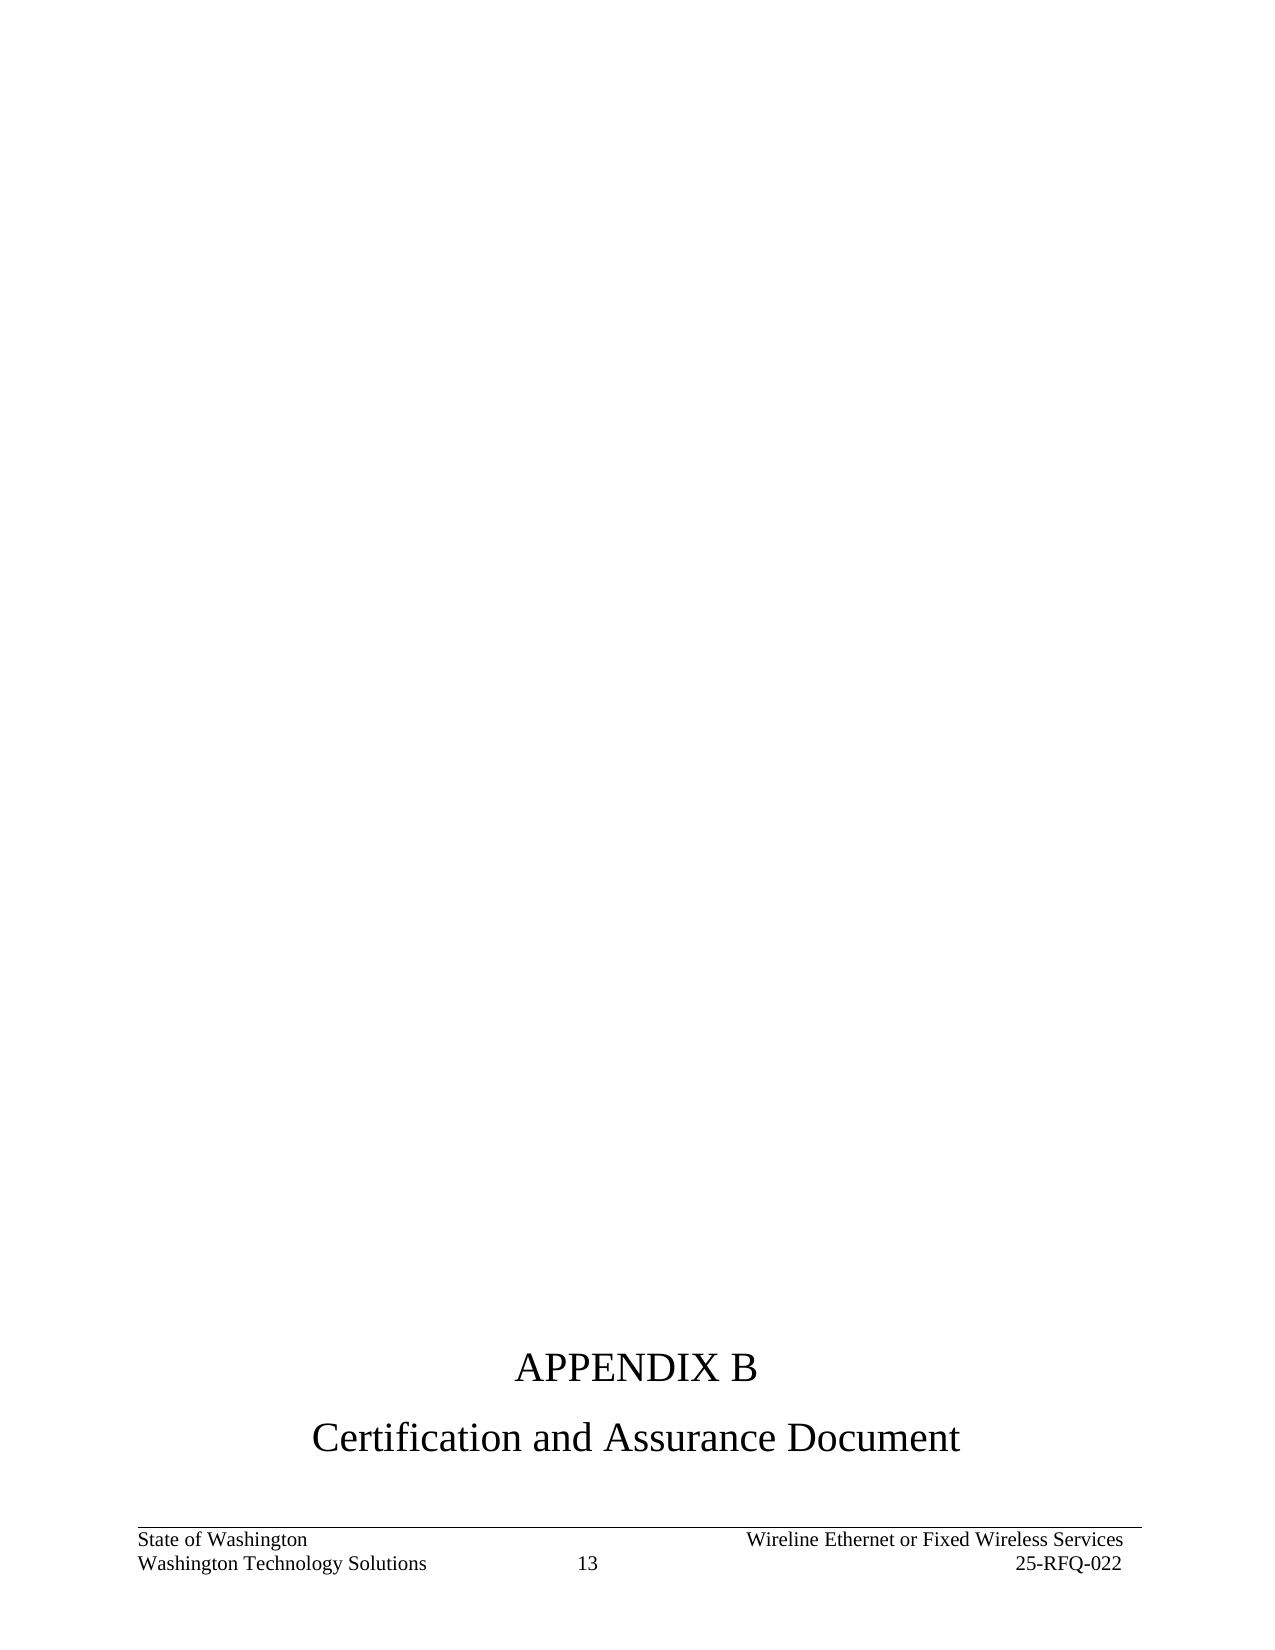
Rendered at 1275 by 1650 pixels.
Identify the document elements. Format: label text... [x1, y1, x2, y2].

text APPENDIX B [137, 1342, 1135, 1390]
text Certification and Assurance Document [137, 1413, 1135, 1461]
